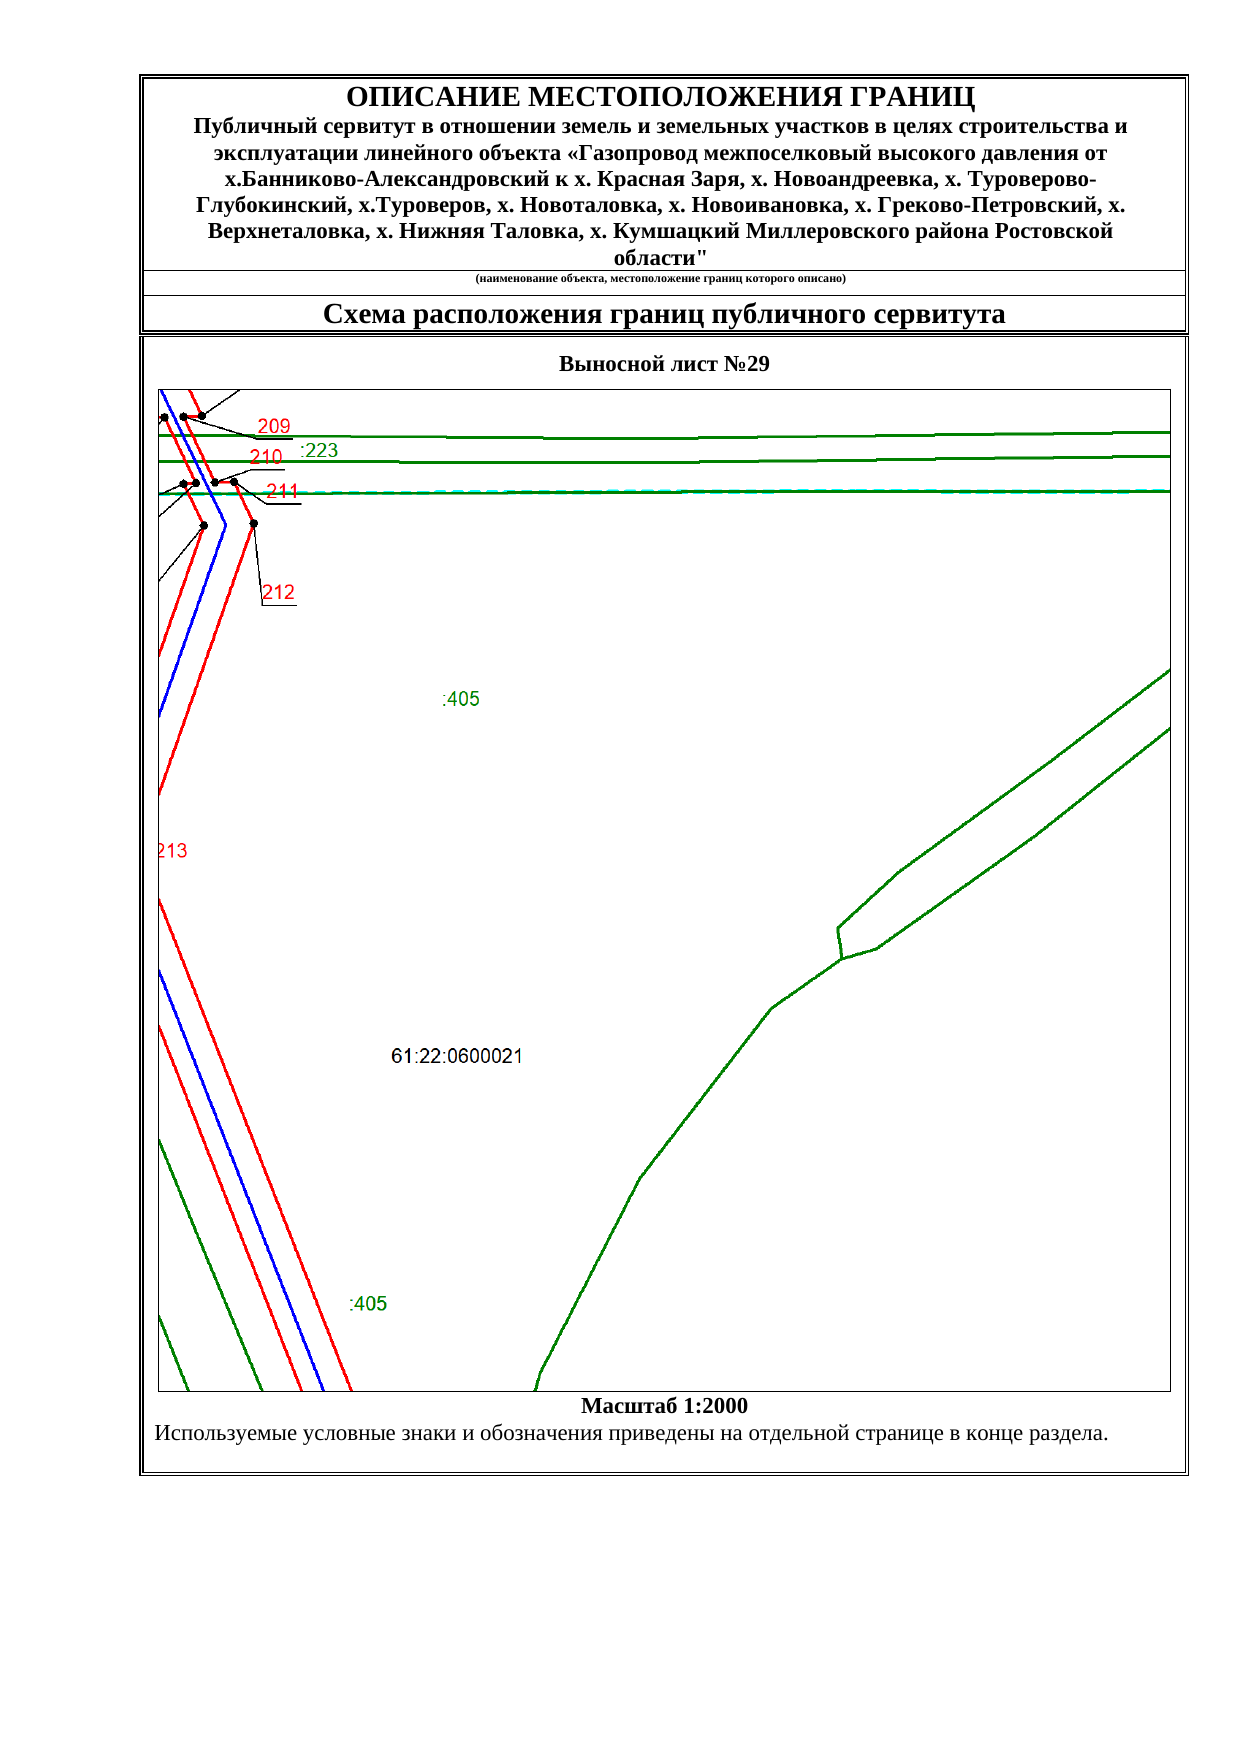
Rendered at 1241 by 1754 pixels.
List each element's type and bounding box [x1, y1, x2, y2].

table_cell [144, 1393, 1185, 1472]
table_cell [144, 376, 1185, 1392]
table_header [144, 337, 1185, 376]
picture [159, 390, 1170, 1391]
